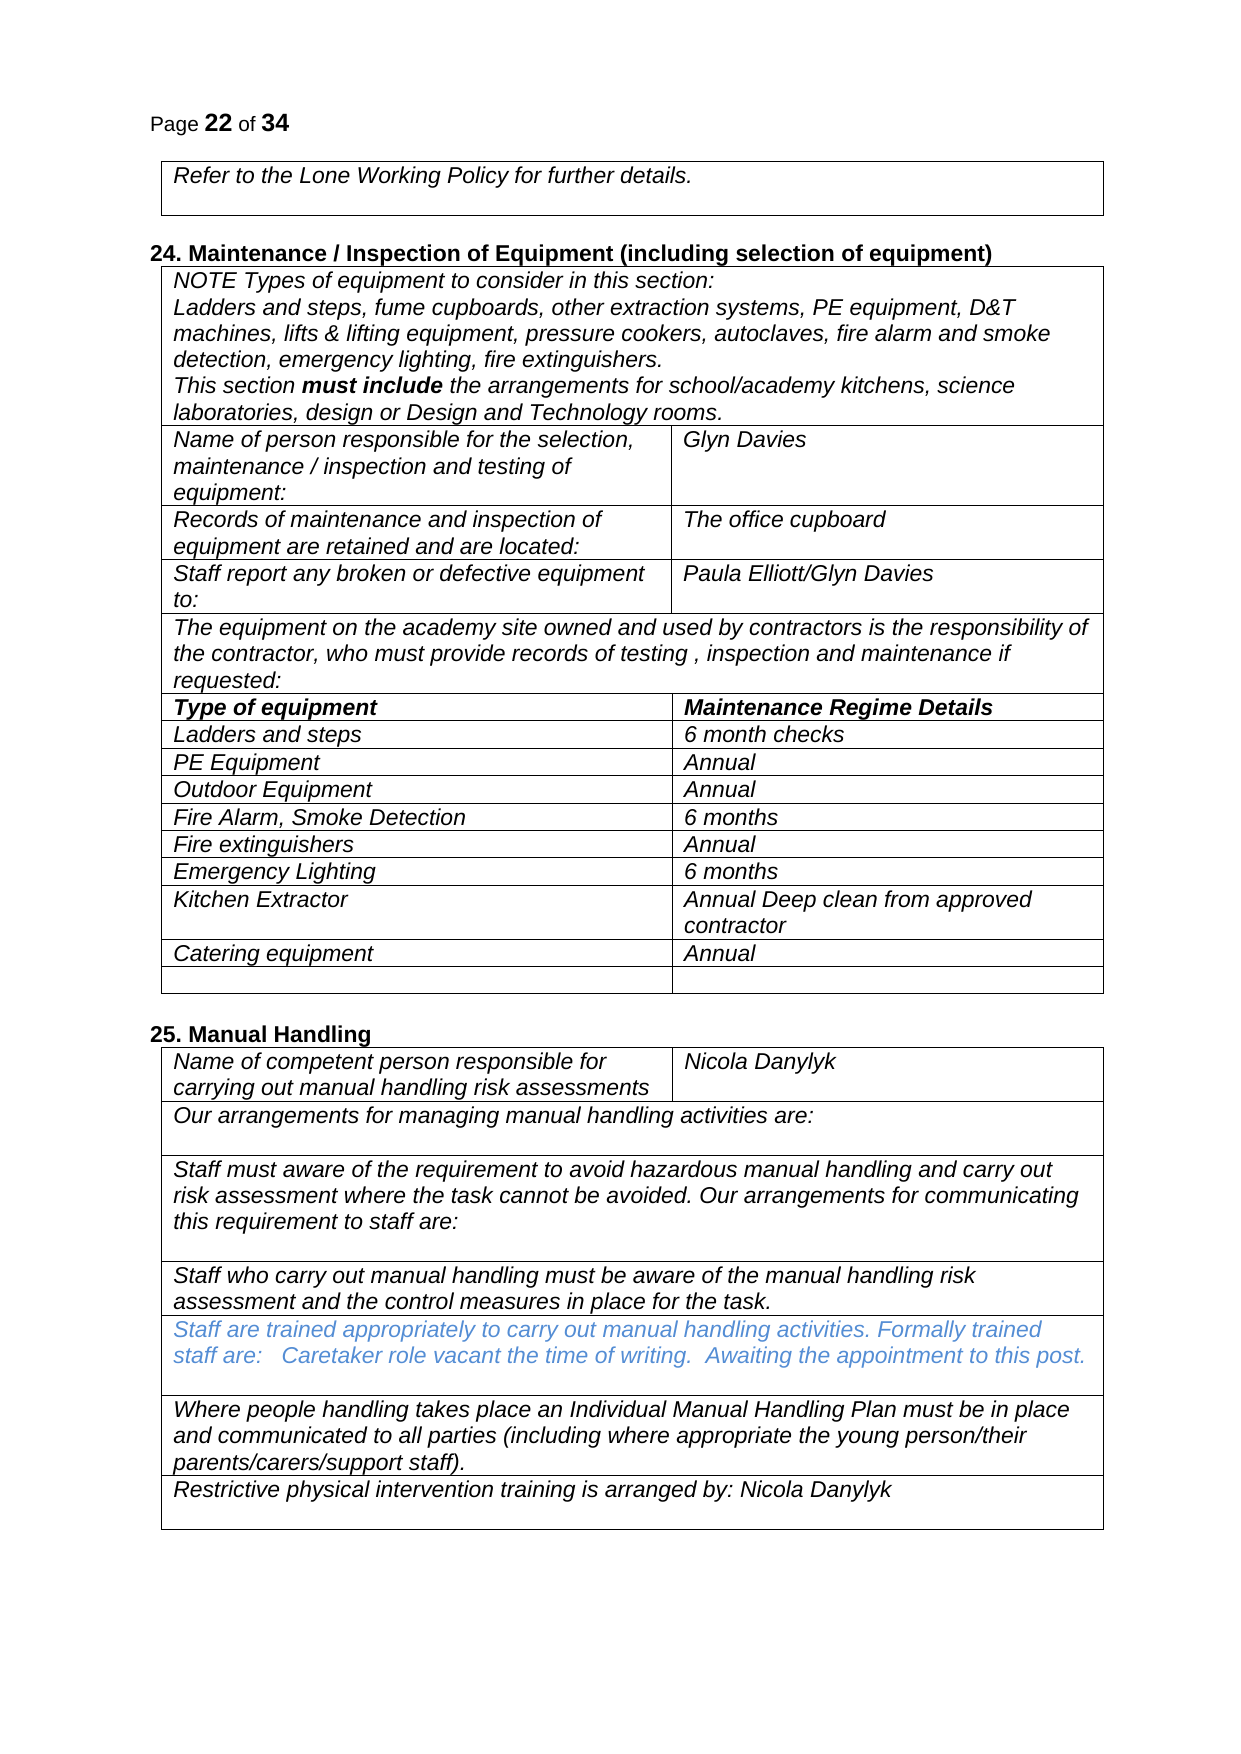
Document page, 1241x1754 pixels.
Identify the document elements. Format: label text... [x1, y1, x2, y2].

text 24. Maintenance / Inspection of Equipment (including selection of equipment) [150, 240, 1104, 266]
table_cell Annual [673, 940, 1103, 966]
table_cell Annual [673, 749, 1103, 775]
table_cell [162, 967, 672, 993]
table_cell Ladders and steps [162, 721, 672, 748]
table_cell Where people handling takes place an Individual Manual Handling Plan must be in place and communicated to all parties (including where appropriate the young person/their parents/carers/support staff). [162, 1396, 1103, 1475]
table_cell Type of equipment [162, 694, 672, 720]
table_cell Fire Alarm, Smoke Detection [162, 804, 672, 830]
table_cell Paula Elliott/Glyn Davies [672, 560, 1103, 613]
table_cell Annual Deep clean from approved contractor [673, 886, 1103, 938]
table_cell Kitchen Extractor [162, 886, 672, 938]
table_cell Name of person responsible for the selection, maintenance / inspection and testing of equipment: [162, 426, 671, 505]
table_cell Fire extinguishers [162, 831, 672, 857]
table_cell 6 months [673, 858, 1103, 885]
table_cell PE Equipment [162, 749, 672, 775]
table_header NOTE Types of equipment to consider in this section: Ladders and steps, fume cupboards, other extraction systems, PE equipment, D&T machines, lifts & lifting equipment, pressure cookers, autoclaves, fire alarm and smoke detection, emergency lighting, fire extinguishers. This section must include the arrangements for school/academy kitchens, science laboratories, design or Design and Technology rooms. [162, 267, 1103, 425]
table_cell Restrictive physical intervention training is arranged by: Nicola Danylyk [162, 1476, 1103, 1529]
table_cell Glyn Davies [672, 426, 1103, 505]
text 25. Manual Handling [150, 1021, 1104, 1047]
table_cell Our arrangements for managing manual handling activities are: [162, 1102, 1103, 1154]
table_cell Emergency Lighting [162, 858, 672, 885]
table_cell Catering equipment [162, 940, 672, 966]
table_cell Outdoor Equipment [162, 776, 672, 802]
table_cell 6 month checks [673, 721, 1103, 748]
table_header Refer to the Lone Working Policy for further details. [162, 162, 1103, 214]
table_header Name of competent person responsible for carrying out manual handling risk assessments [162, 1048, 672, 1101]
table_cell Annual [673, 831, 1103, 857]
table_cell Staff are trained appropriately to carry out manual handling activities. Formally trained staff are: Caretaker role vacant the time of writing. Awaiting the appointment to this post. [162, 1316, 1103, 1395]
table_cell The equipment on the academy site owned and used by contractors is the responsibility of the contractor, who must provide records of testing , inspection and maintenance if requested: [162, 614, 1103, 693]
table_cell Annual [673, 776, 1103, 802]
table_cell Staff who carry out manual handling must be aware of the manual handling risk assessment and the control measures in place for the task. [162, 1262, 1103, 1315]
table_cell Staff report any broken or defective equipment to: [162, 560, 671, 613]
table_cell Records of maintenance and inspection of equipment are retained and are located: [162, 506, 671, 559]
table_cell [673, 967, 1103, 993]
table_cell Maintenance Regime Details [673, 694, 1103, 720]
table_cell Staff must aware of the requirement to avoid hazardous manual handling and carry out risk assessment where the task cannot be avoided. Our arrangements for communicating this requirement to staff are: [162, 1156, 1103, 1261]
table_cell The office cupboard [672, 506, 1103, 559]
table_header Nicola Danylyk [673, 1048, 1103, 1101]
table_cell 6 months [673, 804, 1103, 830]
